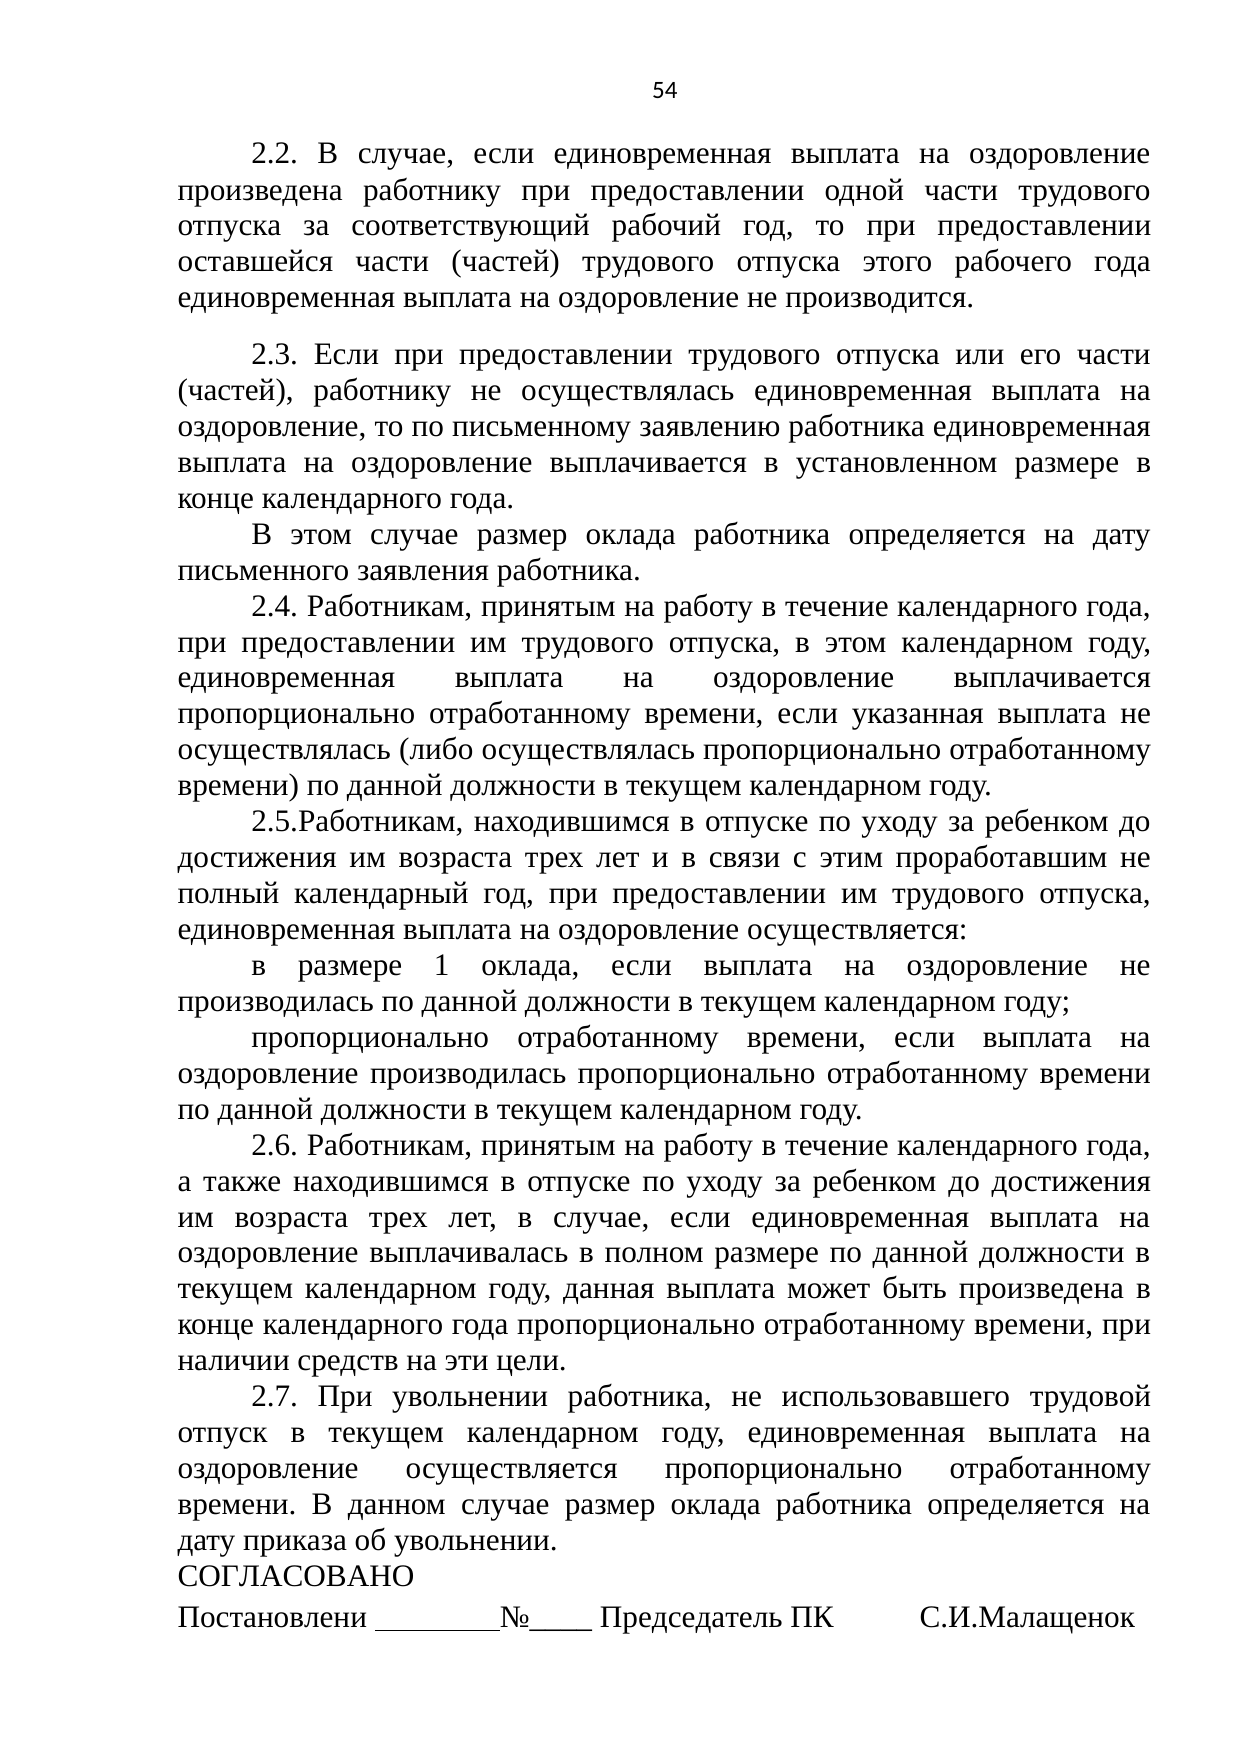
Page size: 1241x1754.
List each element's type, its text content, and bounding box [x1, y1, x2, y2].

text 2.2. В случае, если единовременная выплата на оздоровление произведена работнику при предоставлении одной части трудового отпуска за соответствующий рабочий год, то при предоставлении оставшейся части (частей) трудового отпуска этого рабочего года единовременная выплата на оздоровление не производится. [177, 135, 1152, 314]
text 2.5.Работникам, находившимся в отпуске по уходу за ребенком до достижения им возраста трех лет и в связи с этим проработавшим не полный календарный год, при предоставлении им трудового отпуска, единовременная выплата на оздоровление осуществляется: [177, 802, 1152, 946]
text пропорционально отработанному времени, если выплата на оздоровление производилась пропорционально отработанному времени по данной должности в текущем календарном году. [177, 1018, 1152, 1126]
text 2.7. При увольнении работника, не использовавшего трудовой отпуск в текущем календарном году, единовременная выплата на оздоровление осуществляется пропорционально отработанному времени. В данном случае размер оклада работника определяется на дату приказа об увольнении. [177, 1377, 1152, 1557]
text 2.4. Работникам, принятым на работу в течение календарного года, при предоставлении им трудового отпуска, в этом календарном году, единовременная выплата на оздоровление выплачивается пропорционально отработанному времени, если указанная выплата не осуществлялась (либо осуществлялась пропорционально отработанному времени) по данной должности в текущем календарном году. [177, 587, 1152, 802]
text СОГЛАСОВАНО [177, 1557, 1152, 1593]
text 2.3. Если при предоставлении трудового отпуска или его части (частей), работнику не осуществлялась единовременная выплата на оздоровление, то по письменному заявлению работника единовременная выплата на оздоровление выплачивается в установленном размере в конце календарного года. [177, 335, 1152, 515]
text В этом случае размер оклада работника определяется на дату письменного заявления работника. [177, 515, 1152, 587]
text 2.6. Работникам, принятым на работу в течение календарного года, а также находившимся в отпуске по уходу за ребенком до достижения им возраста трех лет, в случае, если единовременная выплата на оздоровление выплачивалась в полном размере по данной должности в текущем календарном году, данная выплата может быть произведена в конце календарного года пропорционально отработанному времени, при наличии средств на эти цели. [177, 1126, 1152, 1377]
text Постановлени №____ Председатель ПК С.И.Малащенок [177, 1598, 1152, 1634]
text в размере 1 оклада, если выплата на оздоровление не производилась по данной должности в текущем календарном году; [177, 946, 1152, 1018]
